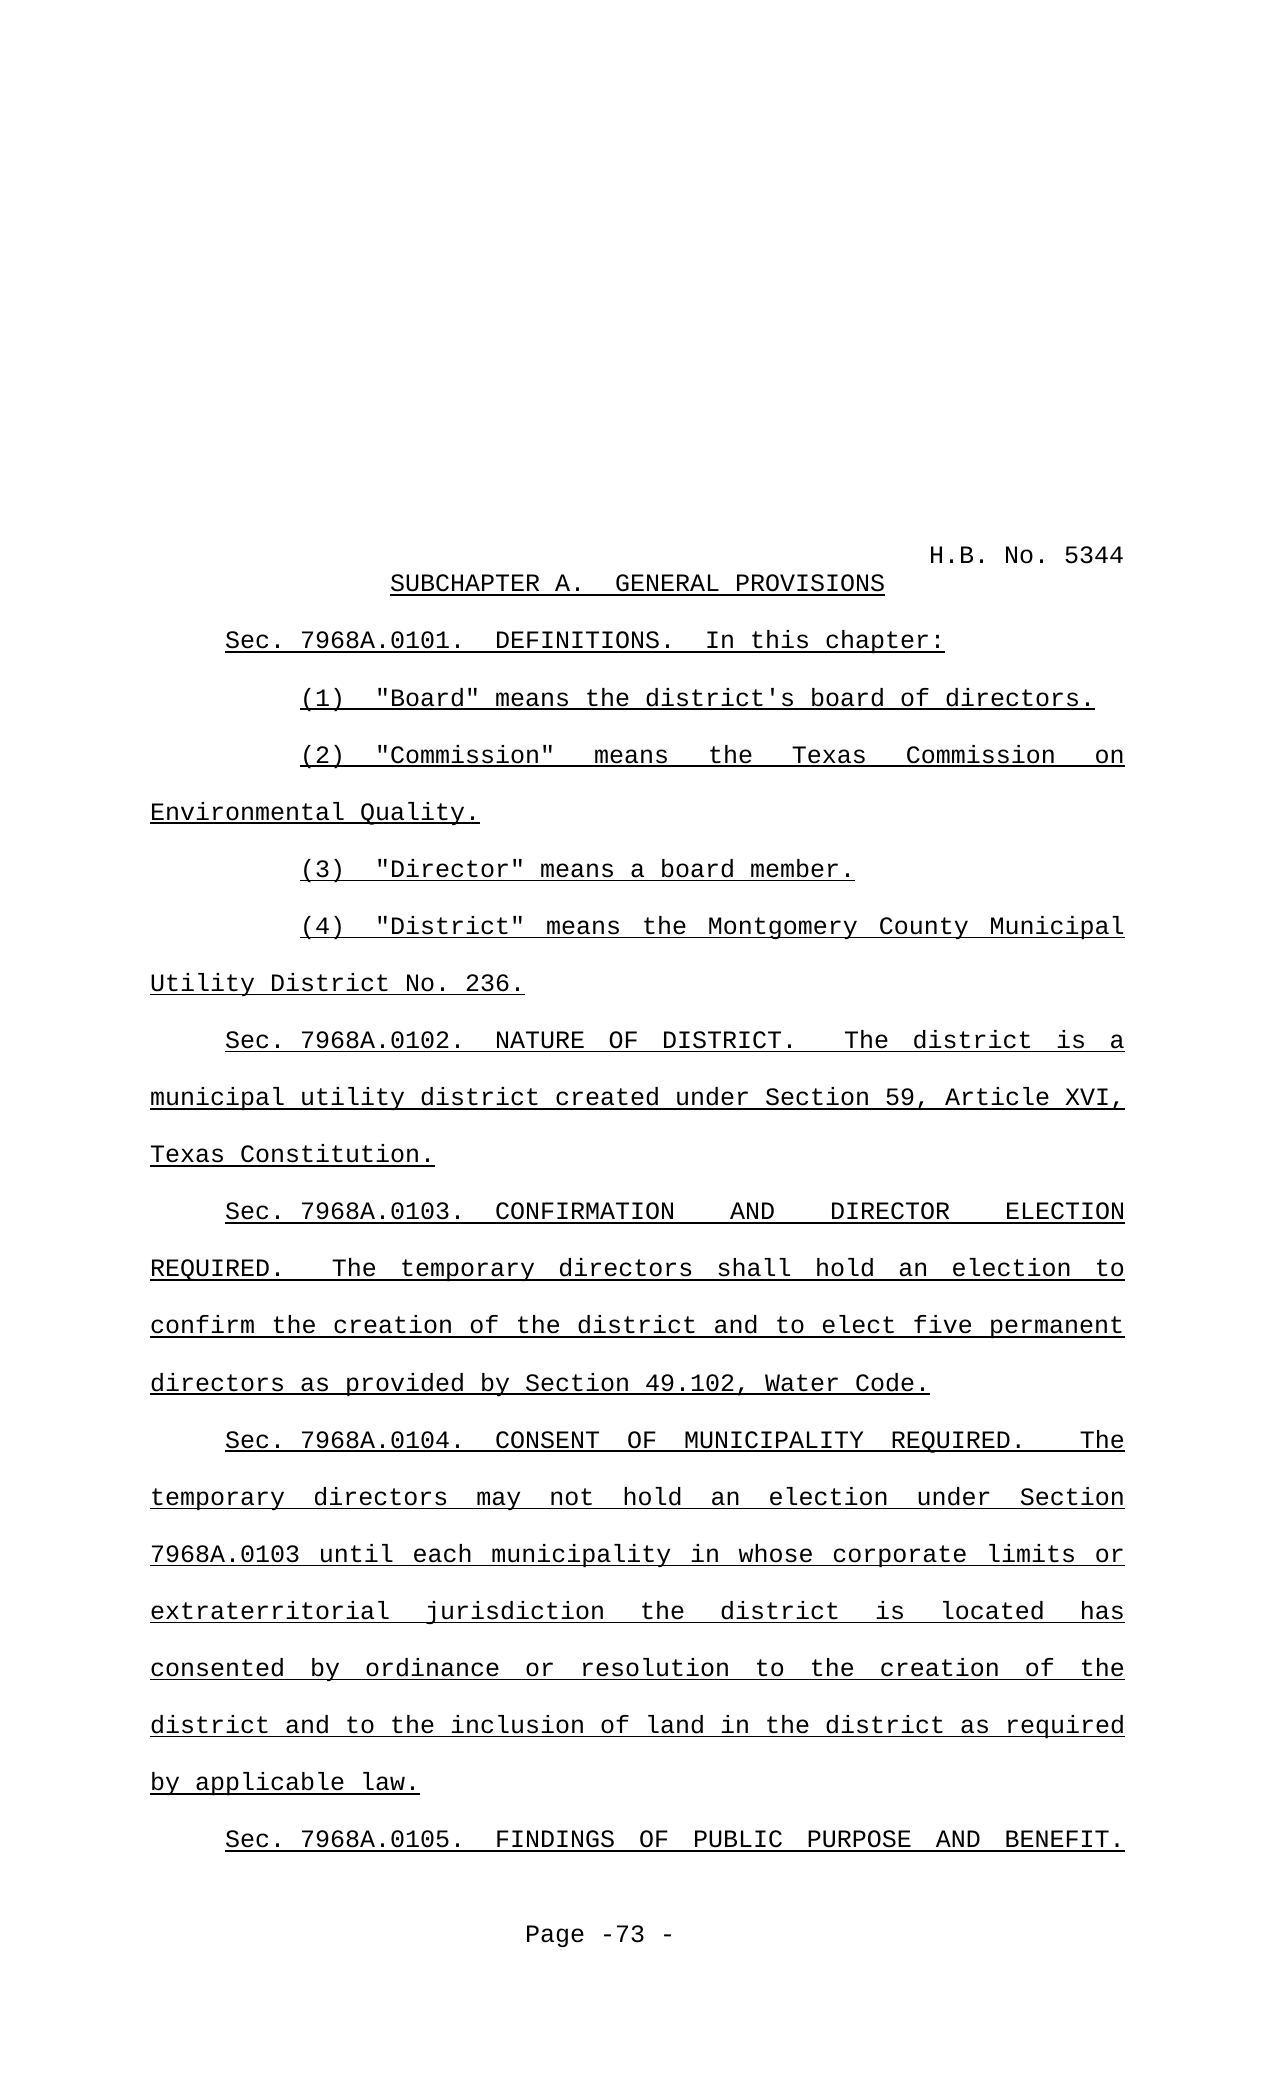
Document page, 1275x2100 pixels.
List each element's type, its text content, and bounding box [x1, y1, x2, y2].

text Sec. 7968A.0104. CONSENT OF MUNICIPALITY REQUIRED. The temporary directors may not hold an election under Section 7968A.0103 until each municipality in whose corporate limits or extraterritorial jurisdiction the district is located has consented by ordinance or resolution to the creation of the district and to the inclusion of land in the district as required by applicable law. [150, 1566, 1125, 1622]
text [150, 1827, 1125, 1855]
text Sec. 7968A.0104. CONSENT OF MUNICIPALITY REQUIRED. The temporary directors may not hold an election under Section 7968A.0103 until each municipality in whose corporate limits or extraterritorial jurisdiction the district is located has consented by ordinance or resolution to the creation of the district and to the inclusion of land in the district as required by applicable law. [150, 1737, 1125, 1798]
text Sec. 7968A.0101. DEFINITIONS. In this chapter: [150, 628, 1125, 656]
text Sec. 7968A.0104. CONSENT OF MUNICIPALITY REQUIRED. The temporary directors may not hold an election under Section 7968A.0103 until each municipality in whose corporate limits or extraterritorial jurisdiction the district is located has consented by ordinance or resolution to the creation of the district and to the inclusion of land in the district as required by applicable law. [150, 1509, 1125, 1565]
text Sec. 7968A.0102. NATURE OF DISTRICT. The district is a municipal utility district created under Section 59, Article XVI, Texas Constitution. [150, 1027, 1125, 1108]
text Sec. 7968A.0103. CONFIRMATION AND DIRECTOR ELECTION REQUIRED. The temporary directors shall hold an election to confirm the creation of the district and to elect five permanent directors as provided by Section 49.102, Water Code. [150, 1338, 1125, 1398]
text Sec. 7968A.0104. CONSENT OF MUNICIPALITY REQUIRED. The temporary directors may not hold an election under Section 7968A.0103 until each municipality in whose corporate limits or extraterritorial jurisdiction the district is located has consented by ordinance or resolution to the creation of the district and to the inclusion of land in the district as required by applicable law. [150, 1623, 1125, 1679]
text (3) "Director" means a board member. [150, 856, 1125, 885]
text Sec. 7968A.0102. NATURE OF DISTRICT. The district is a municipal utility district created under Section 59, Article XVI, Texas Constitution. [150, 1110, 1125, 1170]
text (4) "District" means the Montgomery County Municipal Utility District No. 236. [150, 913, 1125, 999]
text Sec. 7968A.0104. CONSENT OF MUNICIPALITY REQUIRED. The temporary directors may not hold an election under Section 7968A.0103 until each municipality in whose corporate limits or extraterritorial jurisdiction the district is located has consented by ordinance or resolution to the creation of the district and to the inclusion of land in the district as required by applicable law. [150, 1427, 1125, 1508]
text Sec. 7968A.0103. CONFIRMATION AND DIRECTOR ELECTION REQUIRED. The temporary directors shall hold an election to confirm the creation of the district and to elect five permanent directors as provided by Section 49.102, Water Code. [150, 1199, 1125, 1279]
text Sec. 7968A.0103. CONFIRMATION AND DIRECTOR ELECTION REQUIRED. The temporary directors shall hold an election to confirm the creation of the district and to elect five permanent directors as provided by Section 49.102, Water Code. [150, 1281, 1125, 1336]
text Sec. 7968A.0104. CONSENT OF MUNICIPALITY REQUIRED. The temporary directors may not hold an election under Section 7968A.0103 until each municipality in whose corporate limits or extraterritorial jurisdiction the district is located has consented by ordinance or resolution to the creation of the district and to the inclusion of land in the district as required by applicable law. [150, 1680, 1125, 1736]
text (2) "Commission" means the Texas Commission on Environmental Quality. [150, 742, 1125, 828]
text (1) "Board" means the district's board of directors. [150, 685, 1125, 713]
text SUBCHAPTER A. GENERAL PROVISIONS [150, 571, 1125, 599]
